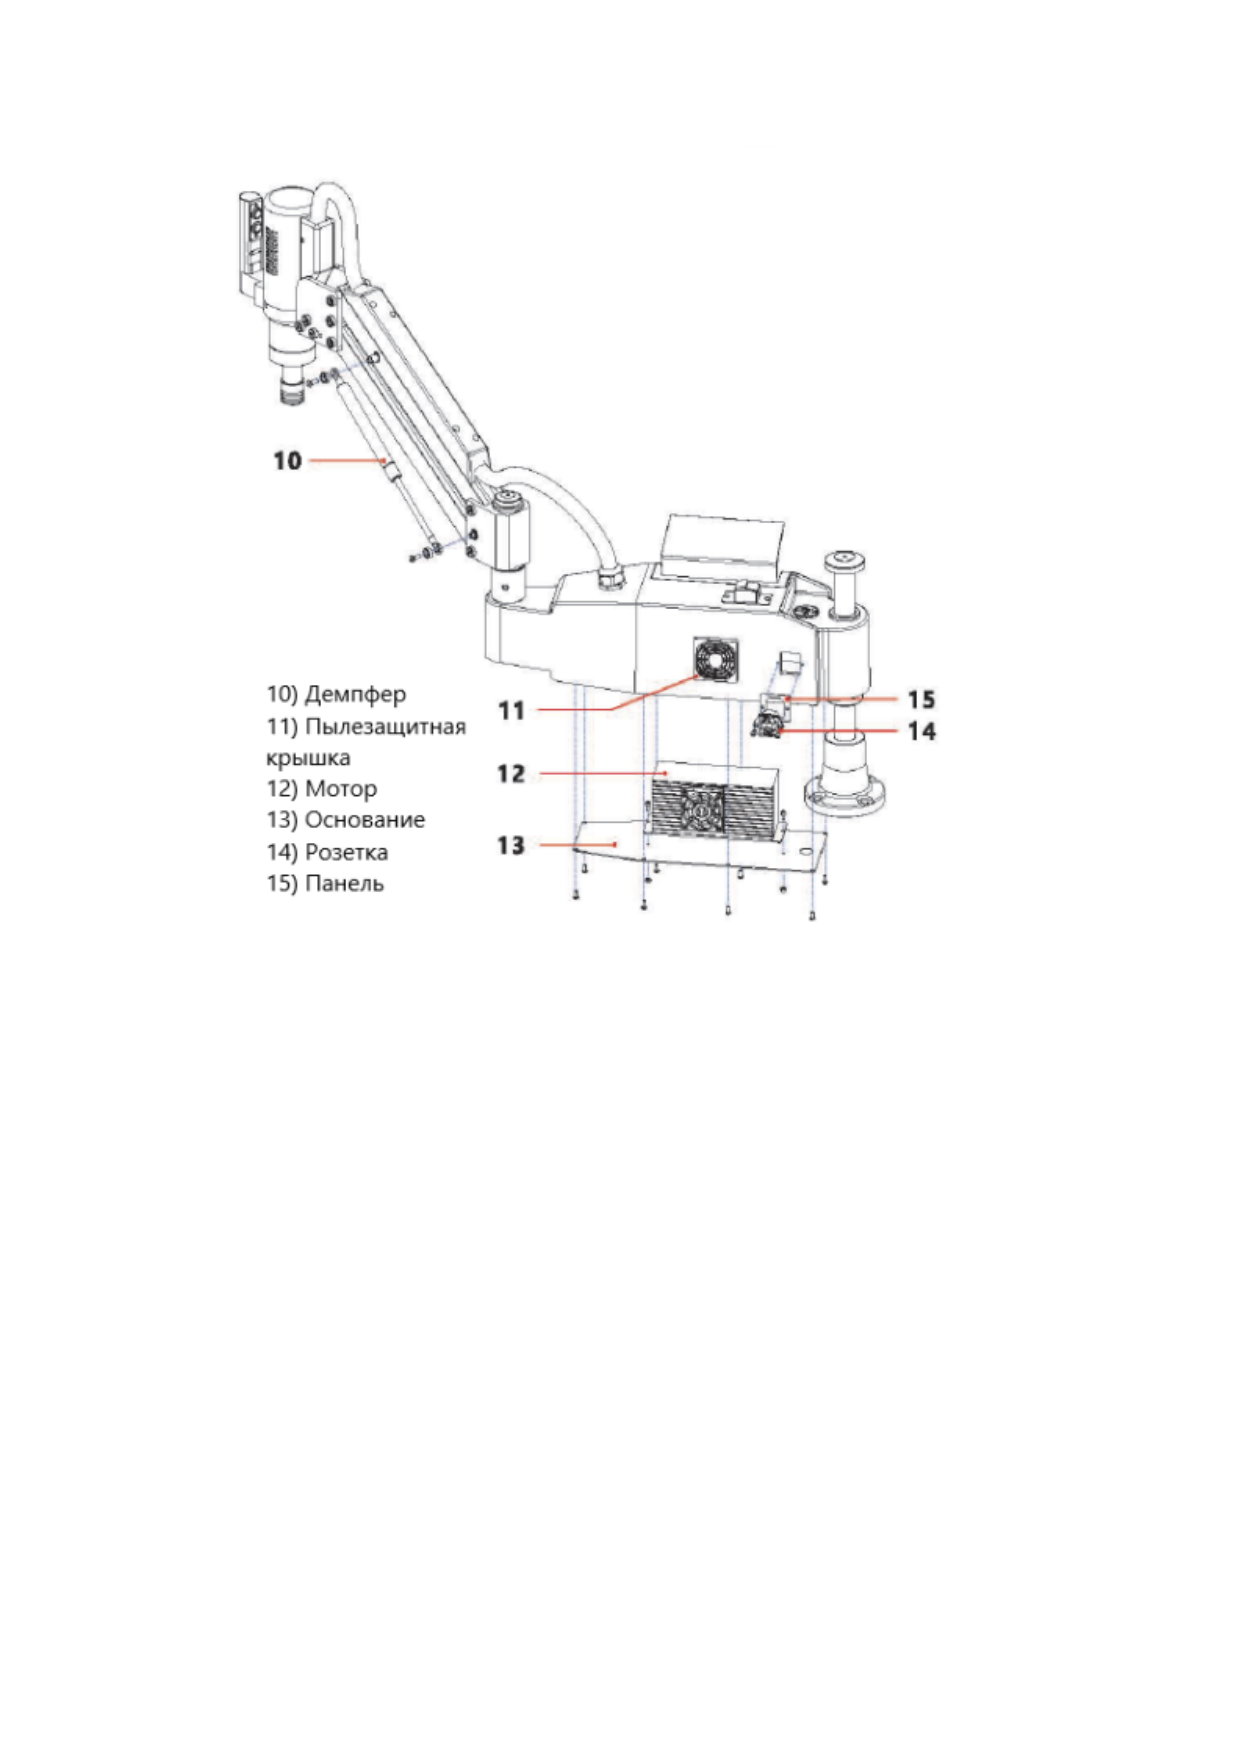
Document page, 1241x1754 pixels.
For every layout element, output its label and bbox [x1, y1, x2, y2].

picture [177, 118, 978, 1025]
